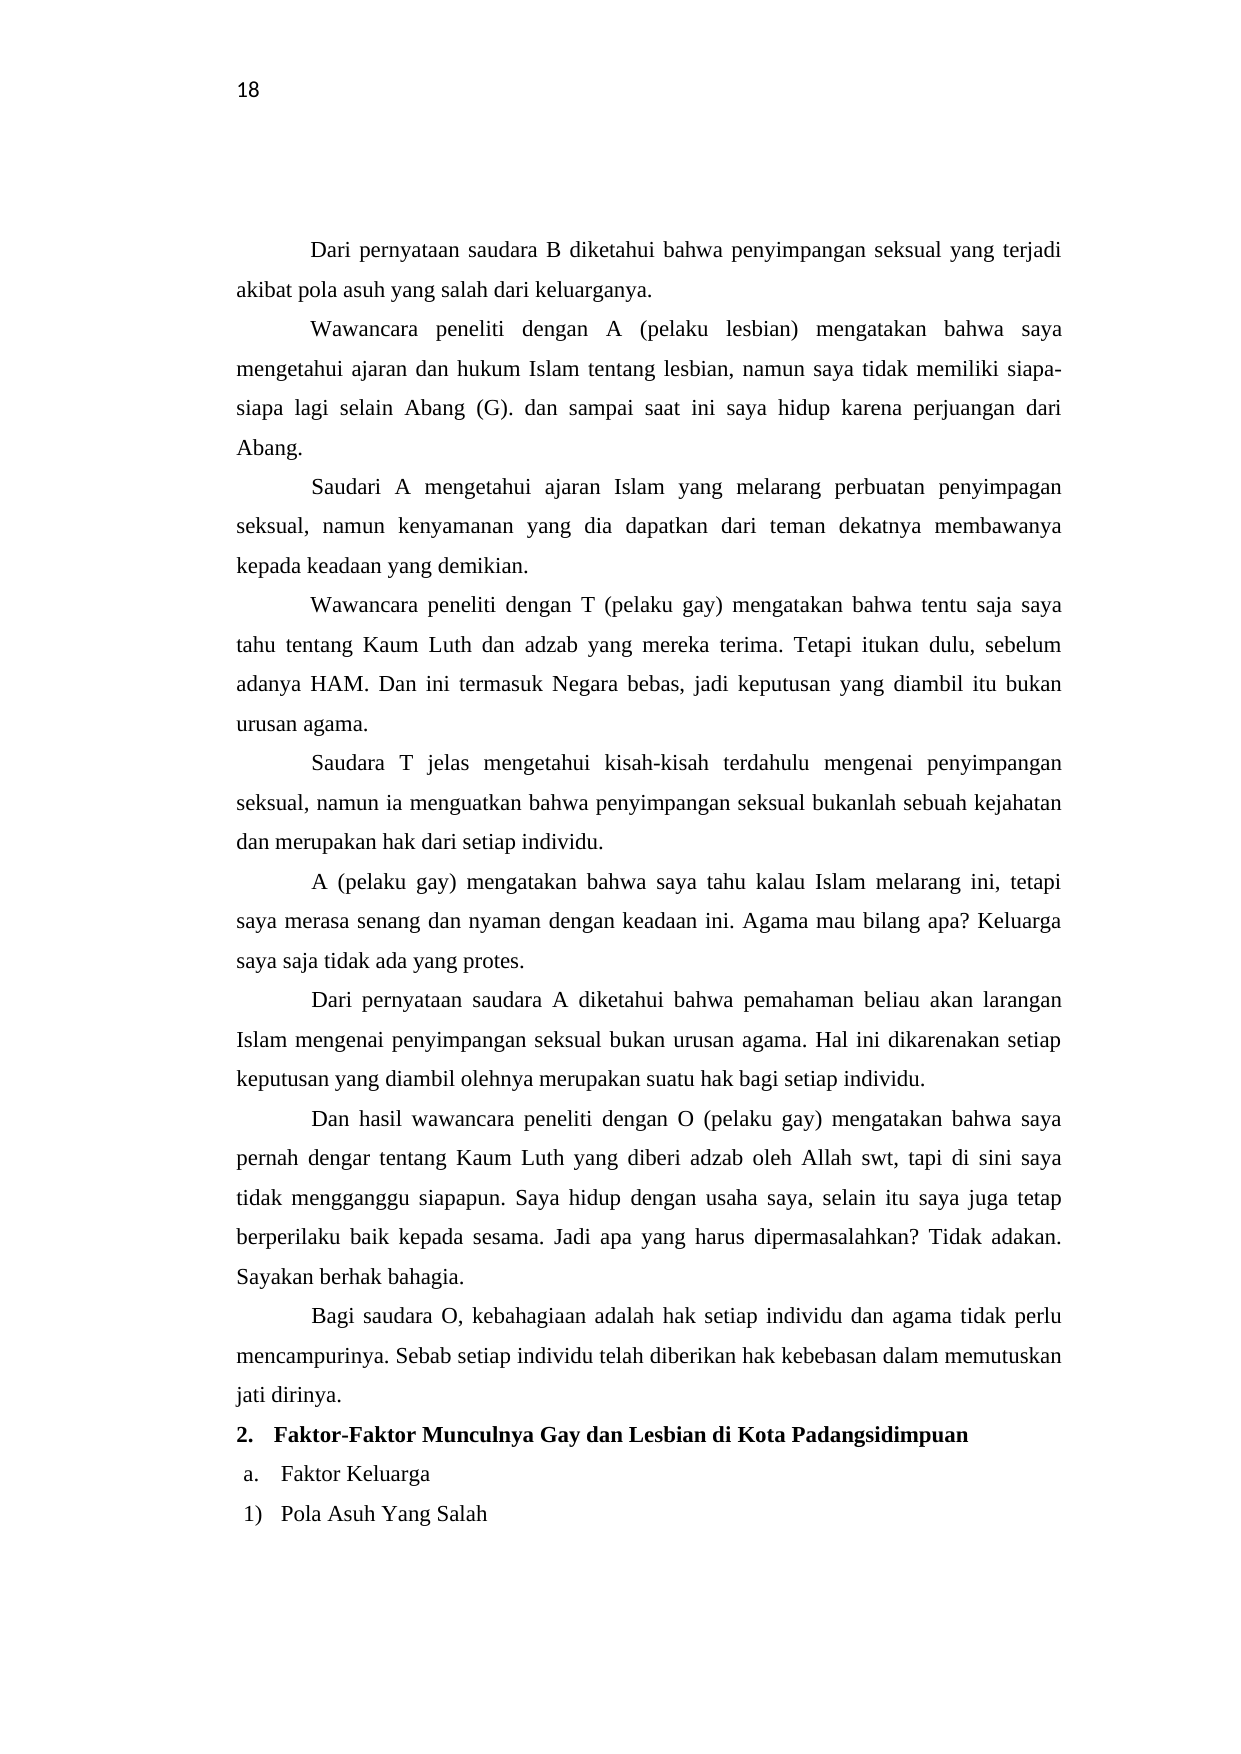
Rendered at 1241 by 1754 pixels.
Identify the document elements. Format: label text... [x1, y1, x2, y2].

list Dari pernyataan saudara B diketahui bahwa penyimpangan seksual yang terjadi akibat pola asuh yang salah dari keluarganya. [236, 236, 1063, 302]
text Bagi saudara O, kebahagiaan adalah hak setiap individu dan agama tidak perlu mencampurinya. Sebab setiap individu telah diberikan hak kebebasan dalam memutuskan jati dirinya. [236, 1302, 1063, 1407]
text A (pelaku gay) mengatakan bahwa saya tahu kalau Islam melarang ini, tetapi saya merasa senang dan nyaman dengan keadaan ini. Agama mau bilang apa? Keluarga saya saja tidak ada yang protes. [236, 868, 1063, 973]
text Dari pernyataan saudara A diketahui bahwa pemahaman beliau akan larangan Islam mengenai penyimpangan seksual bukan urusan agama. Hal ini dikarenakan setiap keputusan yang diambil olehnya merupakan suatu hak bagi setiap individu. [236, 986, 1063, 1092]
text Saudari A mengetahui ajaran Islam yang melarang perbuatan penyimpagan seksual, namun kenyamanan yang dia dapatkan dari teman dekatnya membawanya kepada keadaan yang demikian. [236, 473, 1063, 578]
text Saudara T jelas mengetahui kisah-kisah terdahulu mengenai penyimpangan seksual, namun ia menguatkan bahwa penyimpangan seksual bukanlah sebuah kejahatan dan merupakan hak dari setiap individu. [236, 749, 1063, 855]
list Faktor-Faktor Munculnya Gay dan Lesbian di Kota Padangsidimpuan [236, 1421, 1063, 1447]
text Wawancara peneliti dengan T (pelaku gay) mengatakan bahwa tentu saja saya tahu tentang Kaum Luth dan adzab yang mereka terima. Tetapi itukan dulu, sebelum adanya HAM. Dan ini termasuk Negara bebas, jadi keputusan yang diambil itu bukan urusan agama. [236, 592, 1063, 736]
list Pola Asuh Yang Salah [243, 1499, 1063, 1526]
text Dan hasil wawancara peneliti dengan O (pelaku gay) mengatakan bahwa saya pernah dengar tentang Kaum Luth yang diberi adzab oleh Allah swt, tapi di sini saya tidak mengganggu siapapun. Saya hidup dengan usaha saya, selain itu saya juga tetap berperilaku baik kepada sesama. Jadi apa yang harus dipermasalahkan? Tidak adakan. Sayakan berhak bahagia. [236, 1105, 1063, 1289]
text Wawancara peneliti dengan A (pelaku lesbian) mengatakan bahwa saya mengetahui ajaran dan hukum Islam tentang lesbian, namun saya tidak memiliki siapa-siapa lagi selain Abang (G). dan sampai saat ini saya hidup karena perjuangan dari Abang. [236, 315, 1063, 460]
list Faktor Keluarga [243, 1460, 1063, 1486]
